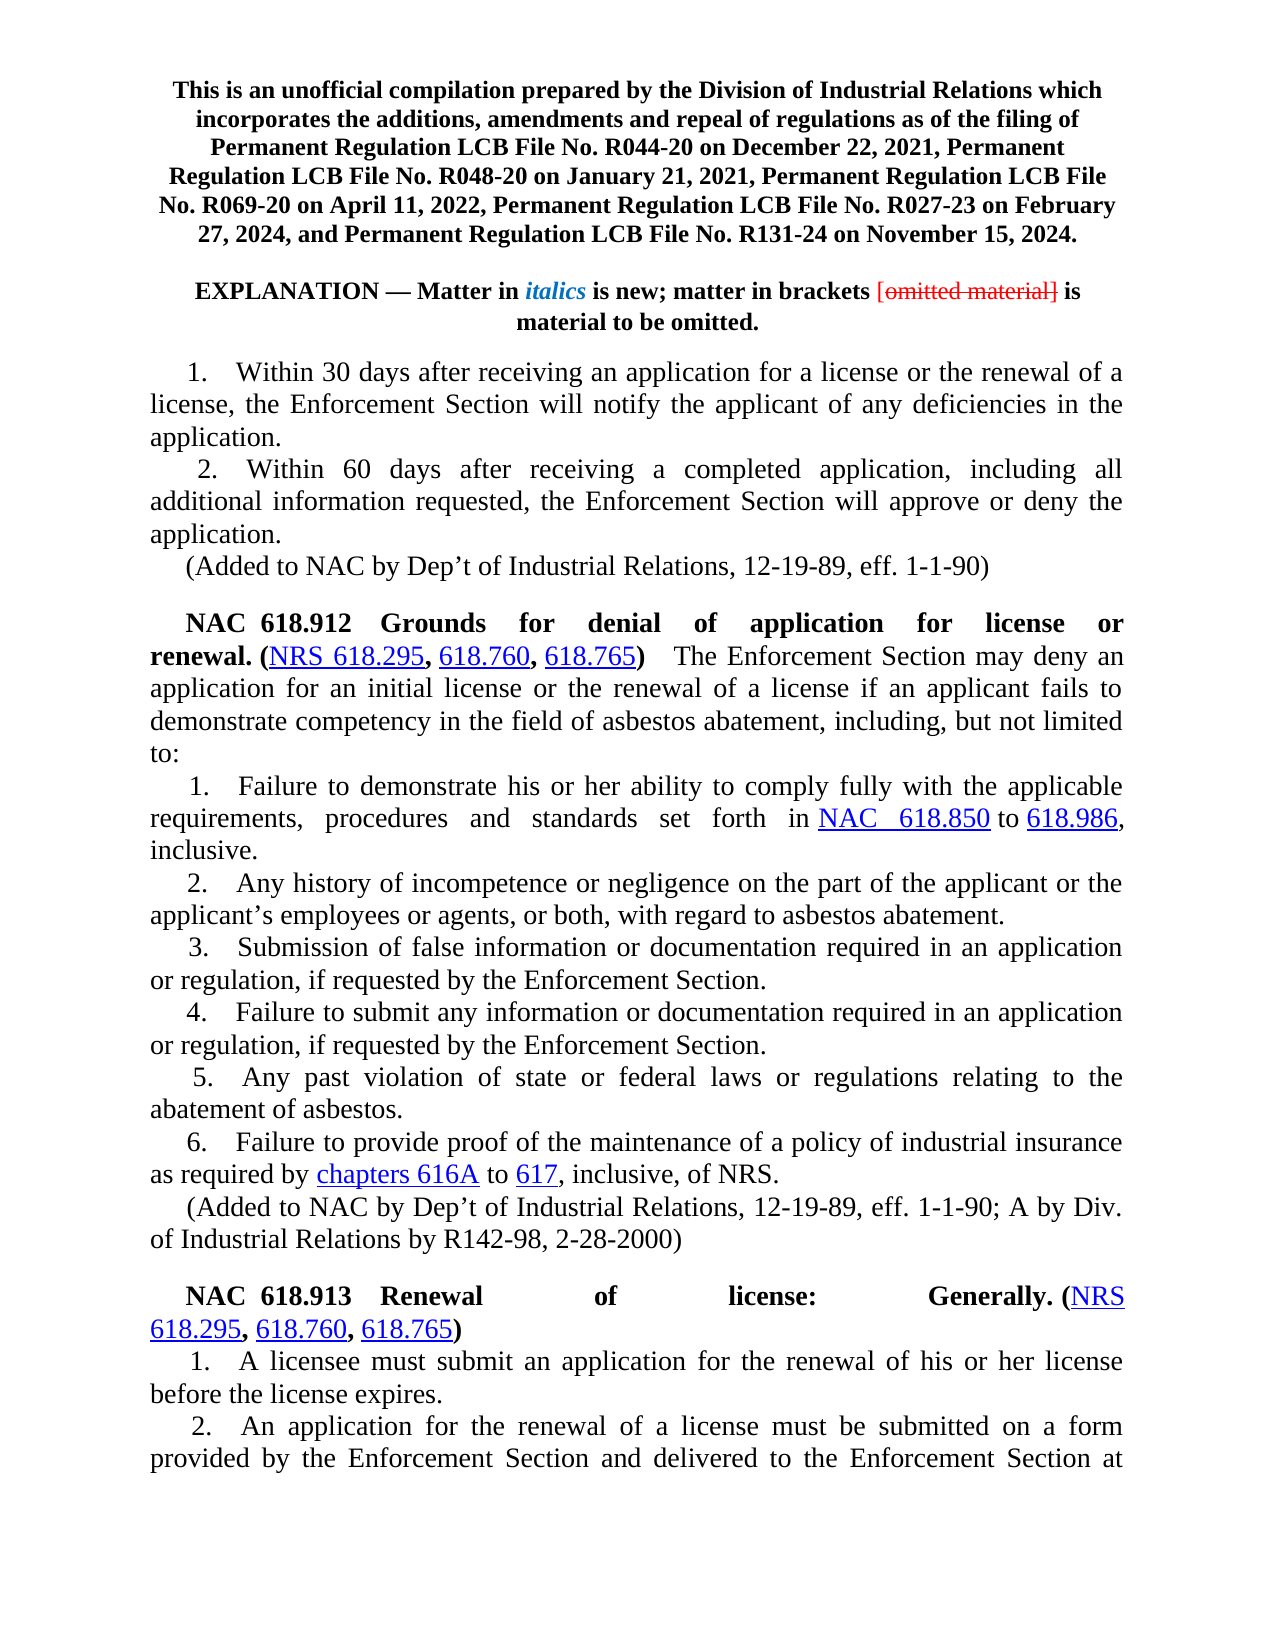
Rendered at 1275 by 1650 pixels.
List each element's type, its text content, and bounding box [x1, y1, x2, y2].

text 2. Within 60 days after receiving a completed application, including all additional information requested, the Enforcement Section will approve or deny the application. [150, 452, 1125, 549]
text 4. Failure to submit any information or documentation required in an application or regulation, if requested by the Enforcement Section. [150, 995, 1125, 1060]
text (Added to NAC by Dep’t of Industrial Relations, 12-19-89, eff. 1-1-90; A by Div. of Industrial Relations by R142-98, 2-28-2000) [150, 1190, 1125, 1254]
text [150, 1409, 1125, 1474]
text 5. Any past violation of state or federal laws or regulations relating to the abatement of asbestos. [150, 1060, 1125, 1125]
text 2. Any history of incompetence or negligence on the part of the applicant or the applicant’s employees or agents, or both, with regard to asbestos abatement. [150, 866, 1125, 931]
text 1. Within 30 days after receiving an application for a license or the renewal of a license, the Enforcement Section will notify the applicant of any deficiencies in the application. [150, 355, 1125, 452]
text (Added to NAC by Dep’t of Industrial Relations, 12-19-89, eff. 1-1-90) [150, 549, 1125, 582]
text 1. A licensee must submit an application for the renewal of his or her license before the license expires. [150, 1344, 1125, 1409]
text 1. Failure to demonstrate his or her ability to comply fully with the applicable requirements, procedures and standards set forth in NAC 618.850 to 618.986, inclusive. [150, 768, 1125, 866]
text NAC 618.913 Renewal of license: Generally. (NRS 618.295, 618.760, 618.765) [150, 1279, 1125, 1344]
text NAC 618.912 Grounds for denial of application for license or renewal. (NRS 618.295, 618.760, 618.765) The Enforcement Section may deny an application for an initial license or the renewal of a license if an applicant fails to demonstrate competency in the field of asbestos abatement, including, but not limited to: [150, 607, 1125, 768]
text 6. Failure to provide proof of the maintenance of a policy of industrial insurance as required by chapters 616A to 617, inclusive, of NRS. [150, 1125, 1125, 1190]
text 3. Submission of false information or documentation required in an application or regulation, if requested by the Enforcement Section. [150, 931, 1125, 995]
